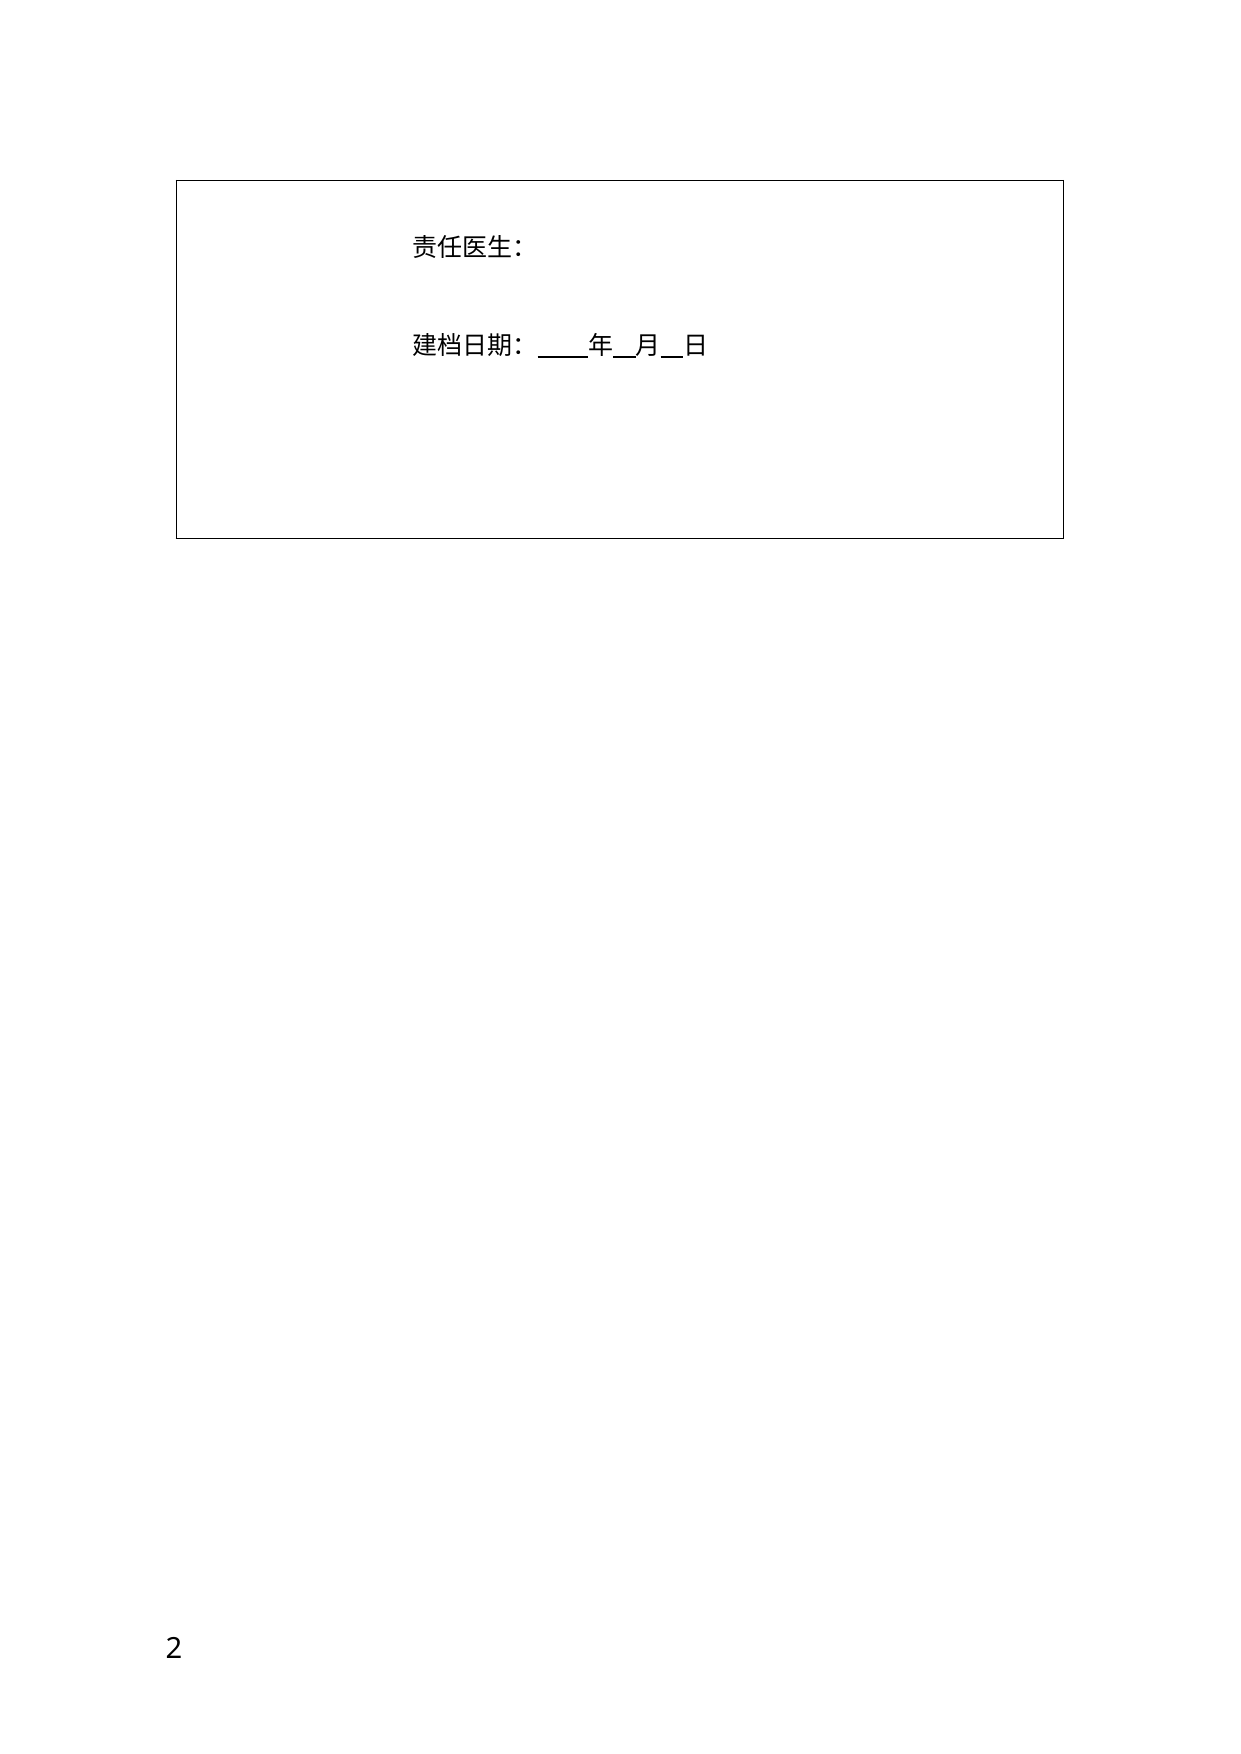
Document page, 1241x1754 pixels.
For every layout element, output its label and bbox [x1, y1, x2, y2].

table_header [177, 181, 1063, 538]
